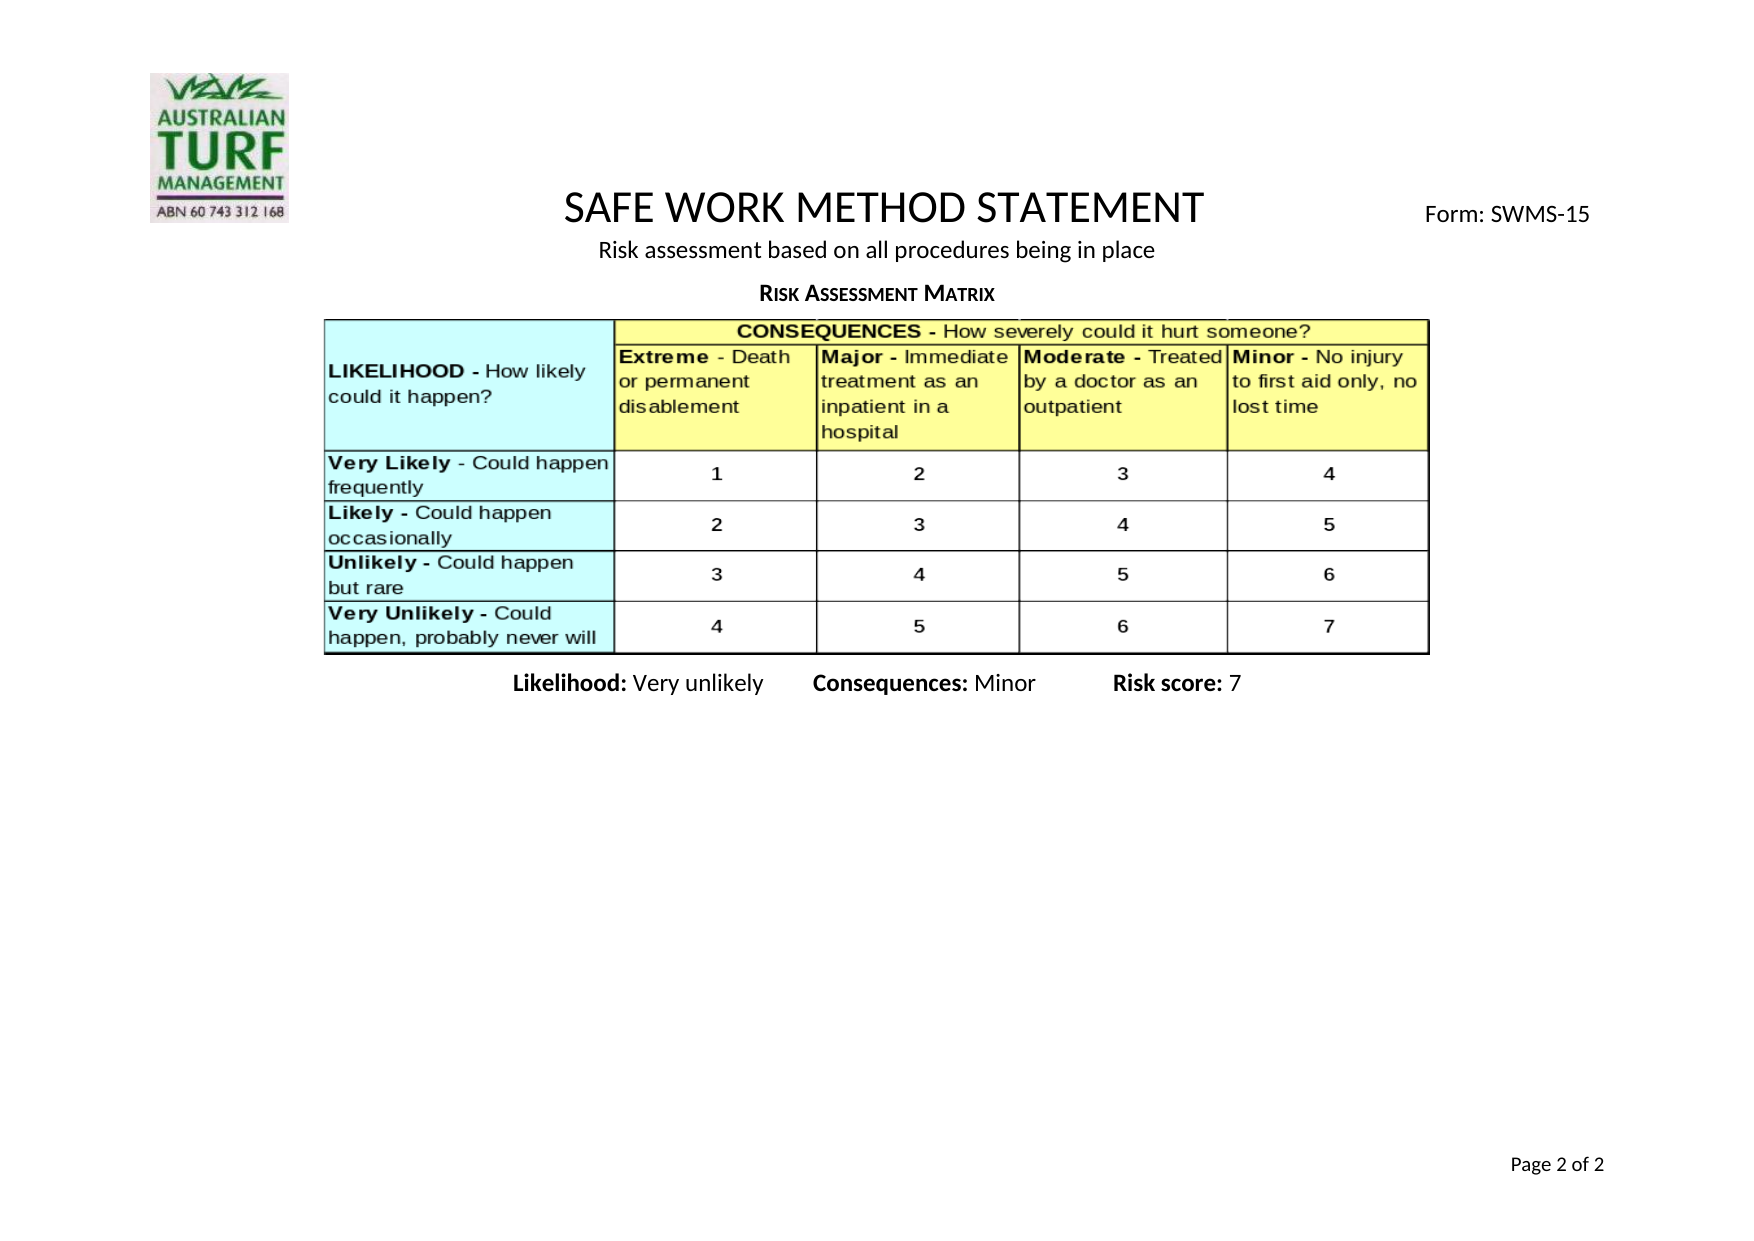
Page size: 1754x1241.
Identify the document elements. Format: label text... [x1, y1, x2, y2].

text Risk Assessment Matrix [150, 277, 1604, 307]
picture [150, 73, 289, 223]
text Risk assessment based on all procedures being in place [150, 234, 1604, 264]
text Likelihood: Very unlikely Consequences: Minor Risk score: 7 [150, 667, 1604, 697]
